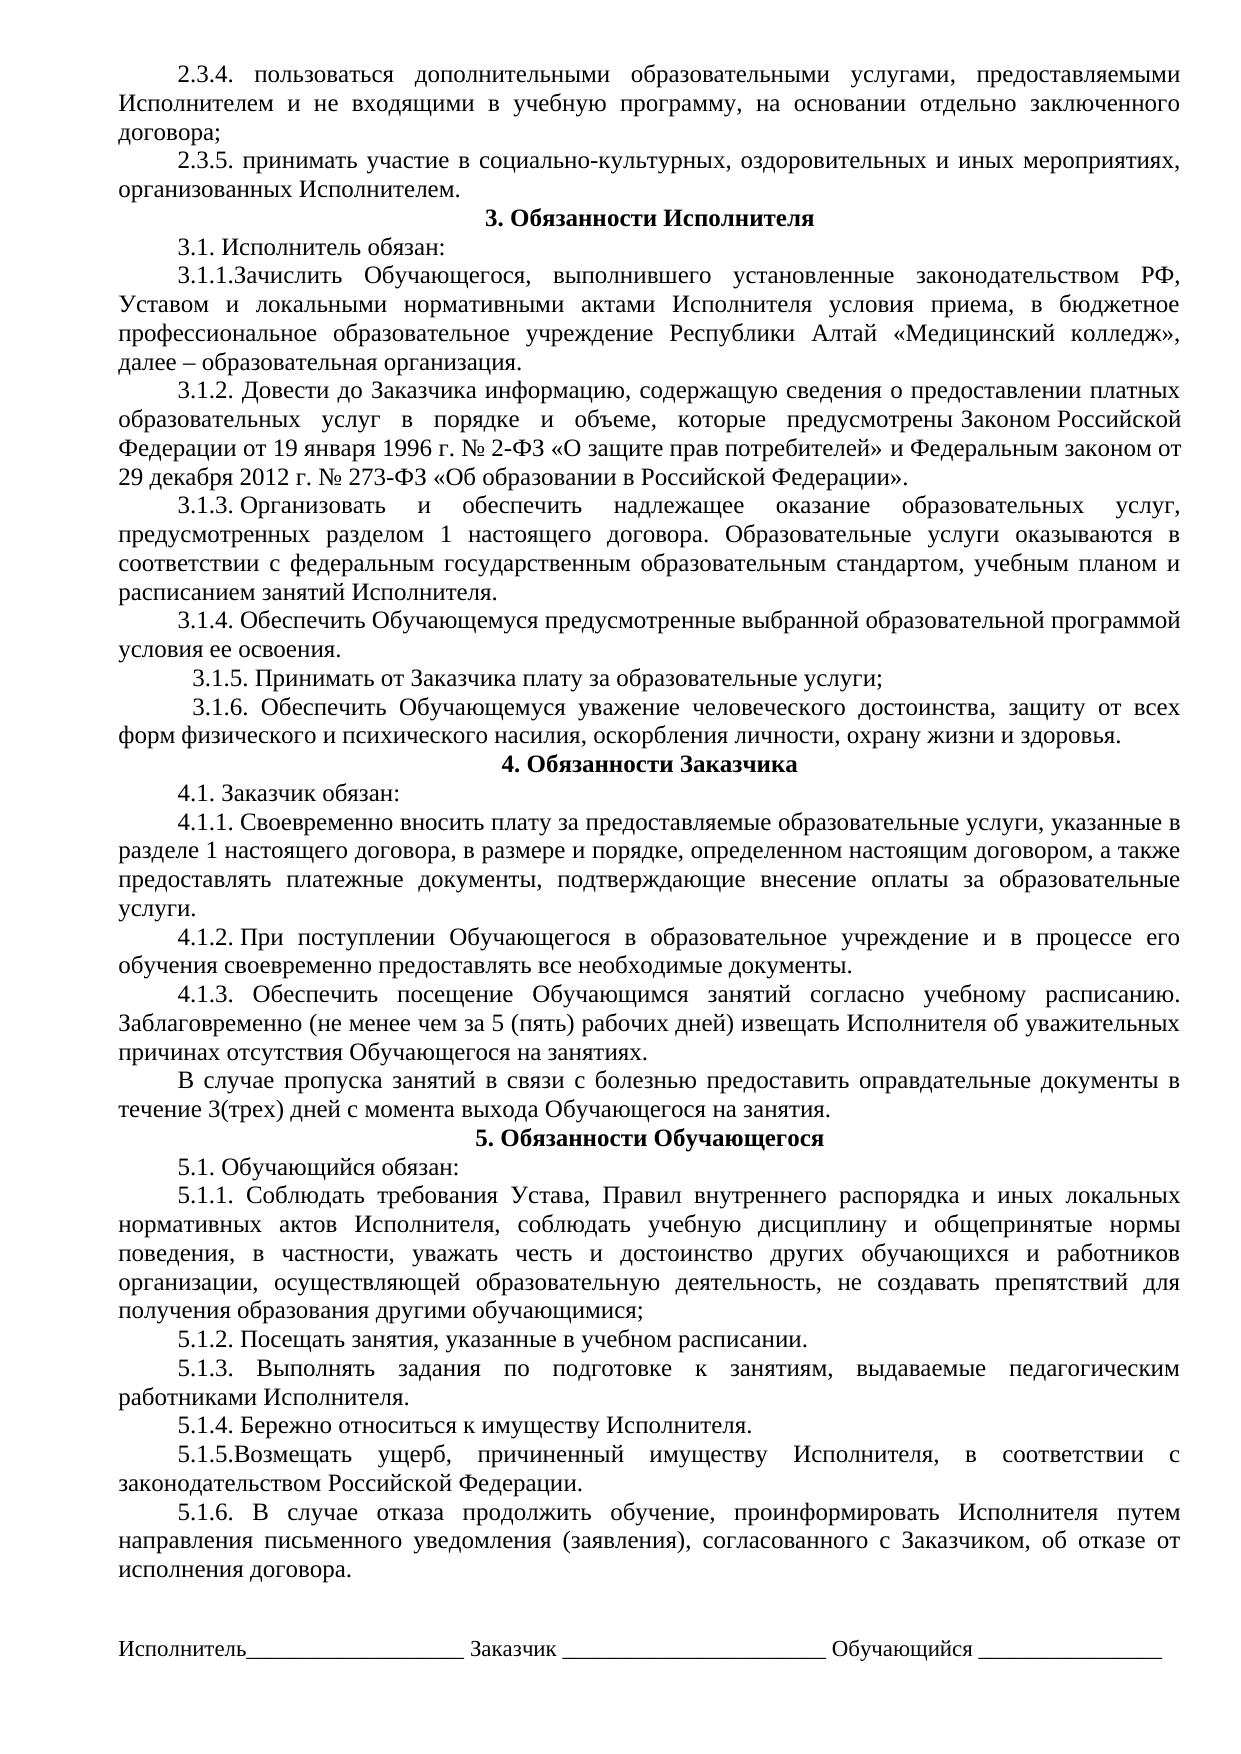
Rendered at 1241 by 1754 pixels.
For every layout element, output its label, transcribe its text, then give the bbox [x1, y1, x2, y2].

text 5.1. Обучающийся обязан: [118, 1152, 1181, 1180]
text 2.3.5. принимать участие в социально-культурных, оздоровительных и иных мероприятиях, организованных Исполнителем. [118, 145, 1181, 203]
text 4.1.3. Обеспечить посещение Обучающимся занятий согласно учебному расписанию. Заблаговременно (не менее чем за 5 (пять) рабочих дней) извещать Исполнителя об уважительных причинах отсутствия Обучающегося на занятиях. [118, 979, 1181, 1065]
text 3.1.2. Довести до Заказчика информацию, содержащую сведения о предоставлении платных образовательных услуг в порядке и объеме, которые предусмотрены Законом Российской Федерации от 19 января 1996 г. № 2-ФЗ «О защите прав потребителей» и Федеральным законом от 29 декабря 2012 г. № 273-ФЗ «Об образовании в Российской Федерации». [118, 375, 1181, 490]
text 5. Обязанности Обучающегося [118, 1123, 1181, 1152]
text 5.1.1. Соблюдать требования Устава, Правил внутреннего распорядка и иных локальных нормативных актов Исполнителя, соблюдать учебную дисциплину и общепринятые нормы поведения, в частности, уважать честь и достоинство других обучающихся и работников организации, осуществляющей образовательную деятельность, не создавать препятствий для получения образования другими обучающимися; [118, 1180, 1181, 1324]
text 2.3.4. пользоваться дополнительными образовательными услугами, предоставляемыми Исполнителем и не входящими в учебную программу, на основании отдельно заключенного договора; [118, 59, 1181, 145]
text 5.1.5.Возмещать ущерб, причиненный имуществу Исполнителя, в соответствии с законодательством Российской Федерации. [118, 1439, 1181, 1497]
text 4.1.2. При поступлении Обучающегося в образовательное учреждение и в процессе его обучения своевременно предоставлять все необходимые документы. [118, 922, 1181, 979]
text 3.1.4. Обеспечить Обучающемуся предусмотренные выбранной образовательной программой условия ее освоения. [118, 605, 1181, 663]
text 4.1. Заказчик обязан: [118, 778, 1181, 807]
text 5.1.6. В случае отказа продолжить обучение, проинформировать Исполнителя путем направления письменного уведомления (заявления), согласованного с Заказчиком, об отказе от исполнения договора. [118, 1497, 1181, 1583]
text 5.1.2. Посещать занятия, указанные в учебном расписании. [118, 1324, 1181, 1353]
text 4. Обязанности Заказчика [118, 749, 1181, 778]
text 4.1.1. Своевременно вносить плату за предоставляемые образовательные услуги, указанные в разделе 1 настоящего договора, в размере и порядке, определенном настоящим договором, а также предоставлять платежные документы, подтверждающие внесение оплаты за образовательные услуги. [118, 807, 1181, 922]
text 5.1.4. Бережно относиться к имуществу Исполнителя. [118, 1410, 1181, 1439]
text 3.1.5. Принимать от Заказчика плату за образовательные услуги; [118, 663, 1181, 692]
text 3. Обязанности Исполнителя [118, 203, 1181, 232]
text В случае пропуска занятий в связи с болезнью предоставить оправдательные документы в течение 3(трех) дней с момента выхода Обучающегося на занятия. [118, 1065, 1181, 1123]
text 3.1.1.Зачислить Обучающегося, выполнившего установленные законодательством РФ, Уставом и локальными нормативными актами Исполнителя условия приема, в бюджетное профессиональное образовательное учреждение Республики Алтай «Медицинский колледж», далее – образовательная организация. [118, 260, 1181, 375]
text 3.1.3. Организовать и обеспечить надлежащее оказание образовательных услуг, предусмотренных разделом 1 настоящего договора. Образовательные услуги оказываются в соответствии с федеральным государственным образовательным стандартом, учебным планом и расписанием занятий Исполнителя. [118, 490, 1181, 605]
text 3.1. Исполнитель обязан: [118, 232, 1181, 260]
text 5.1.3. Выполнять задания по подготовке к занятиям, выдаваемые педагогическим работниками Исполнителя. [118, 1353, 1181, 1410]
text 3.1.6. Обеспечить Обучающемуся уважение человеческого достоинства, защиту от всех форм физического и психического насилия, оскорбления личности, охрану жизни и здоровья. [118, 692, 1181, 749]
